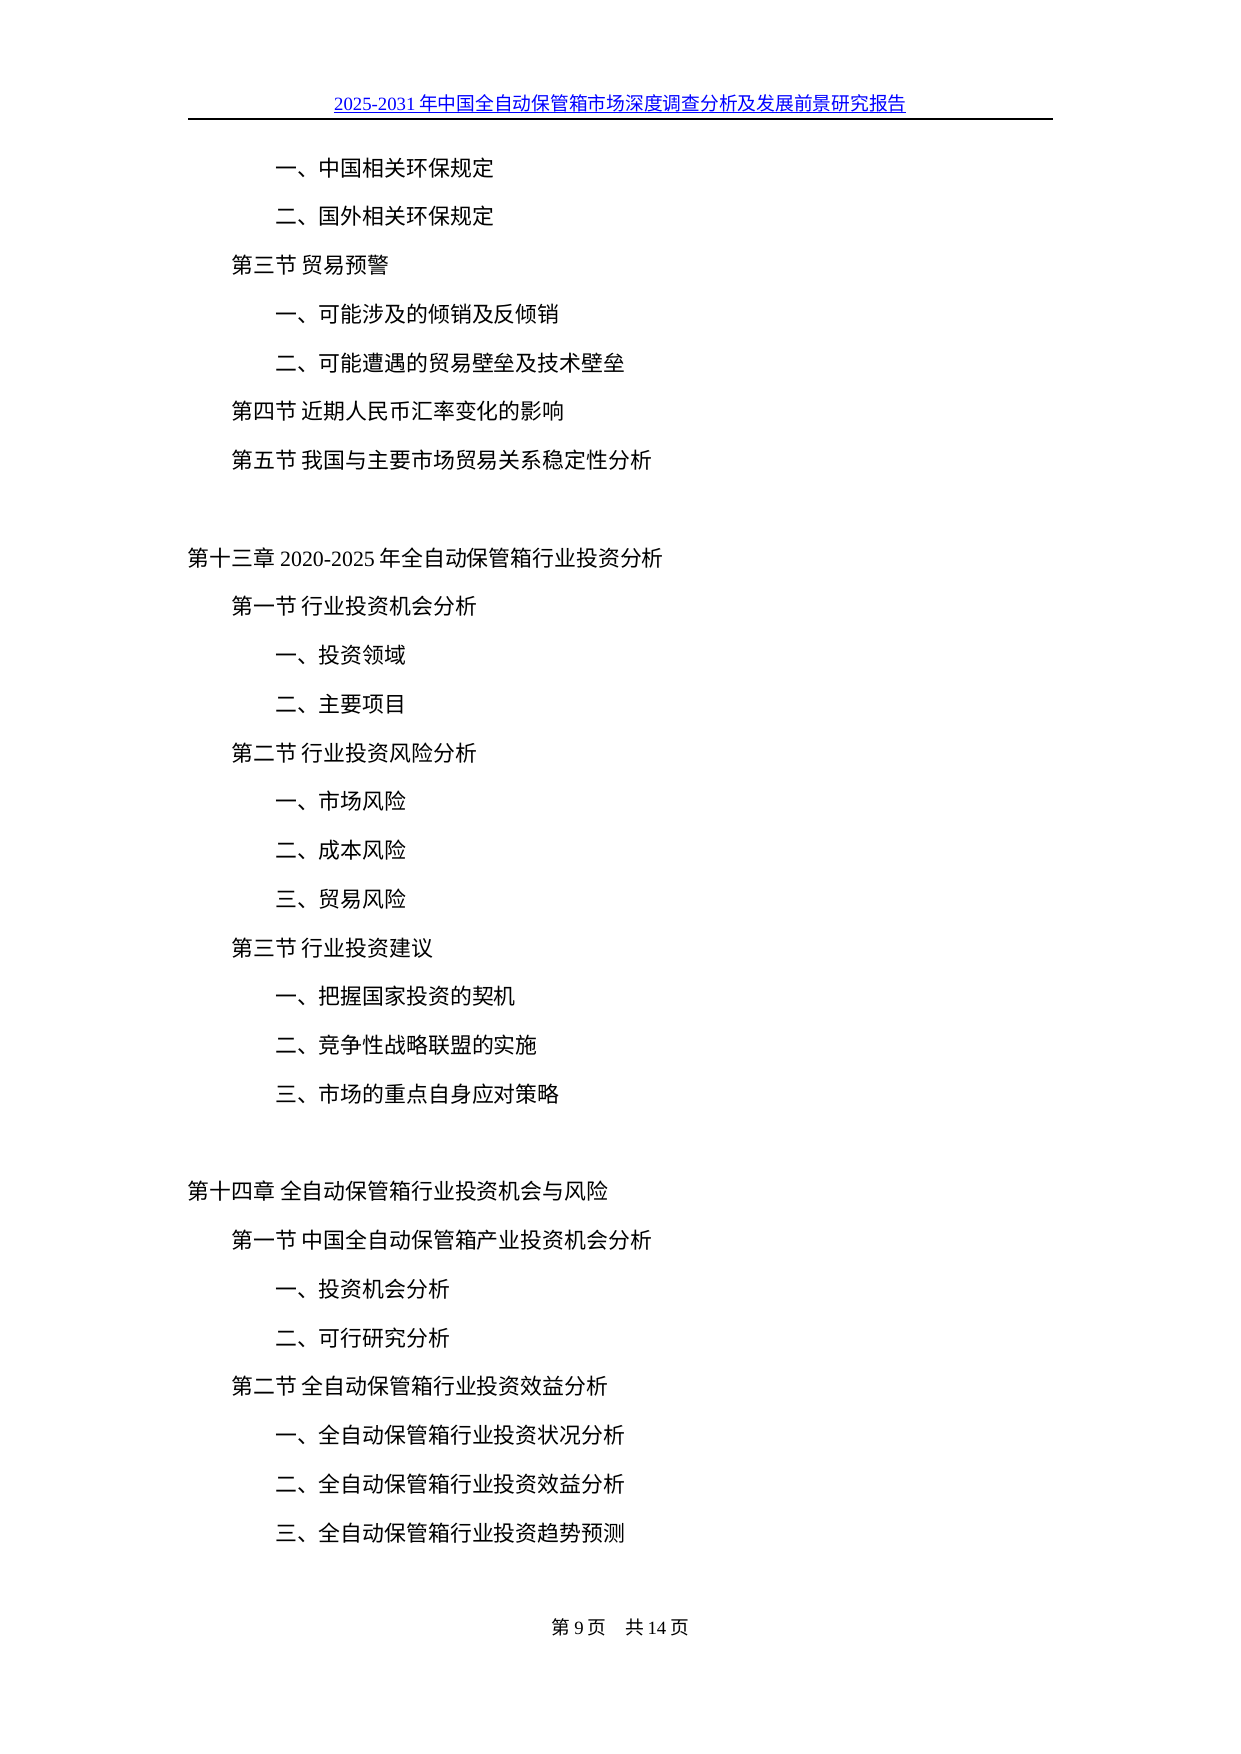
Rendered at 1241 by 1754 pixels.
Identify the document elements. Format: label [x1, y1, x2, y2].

text [187, 150, 1053, 1548]
